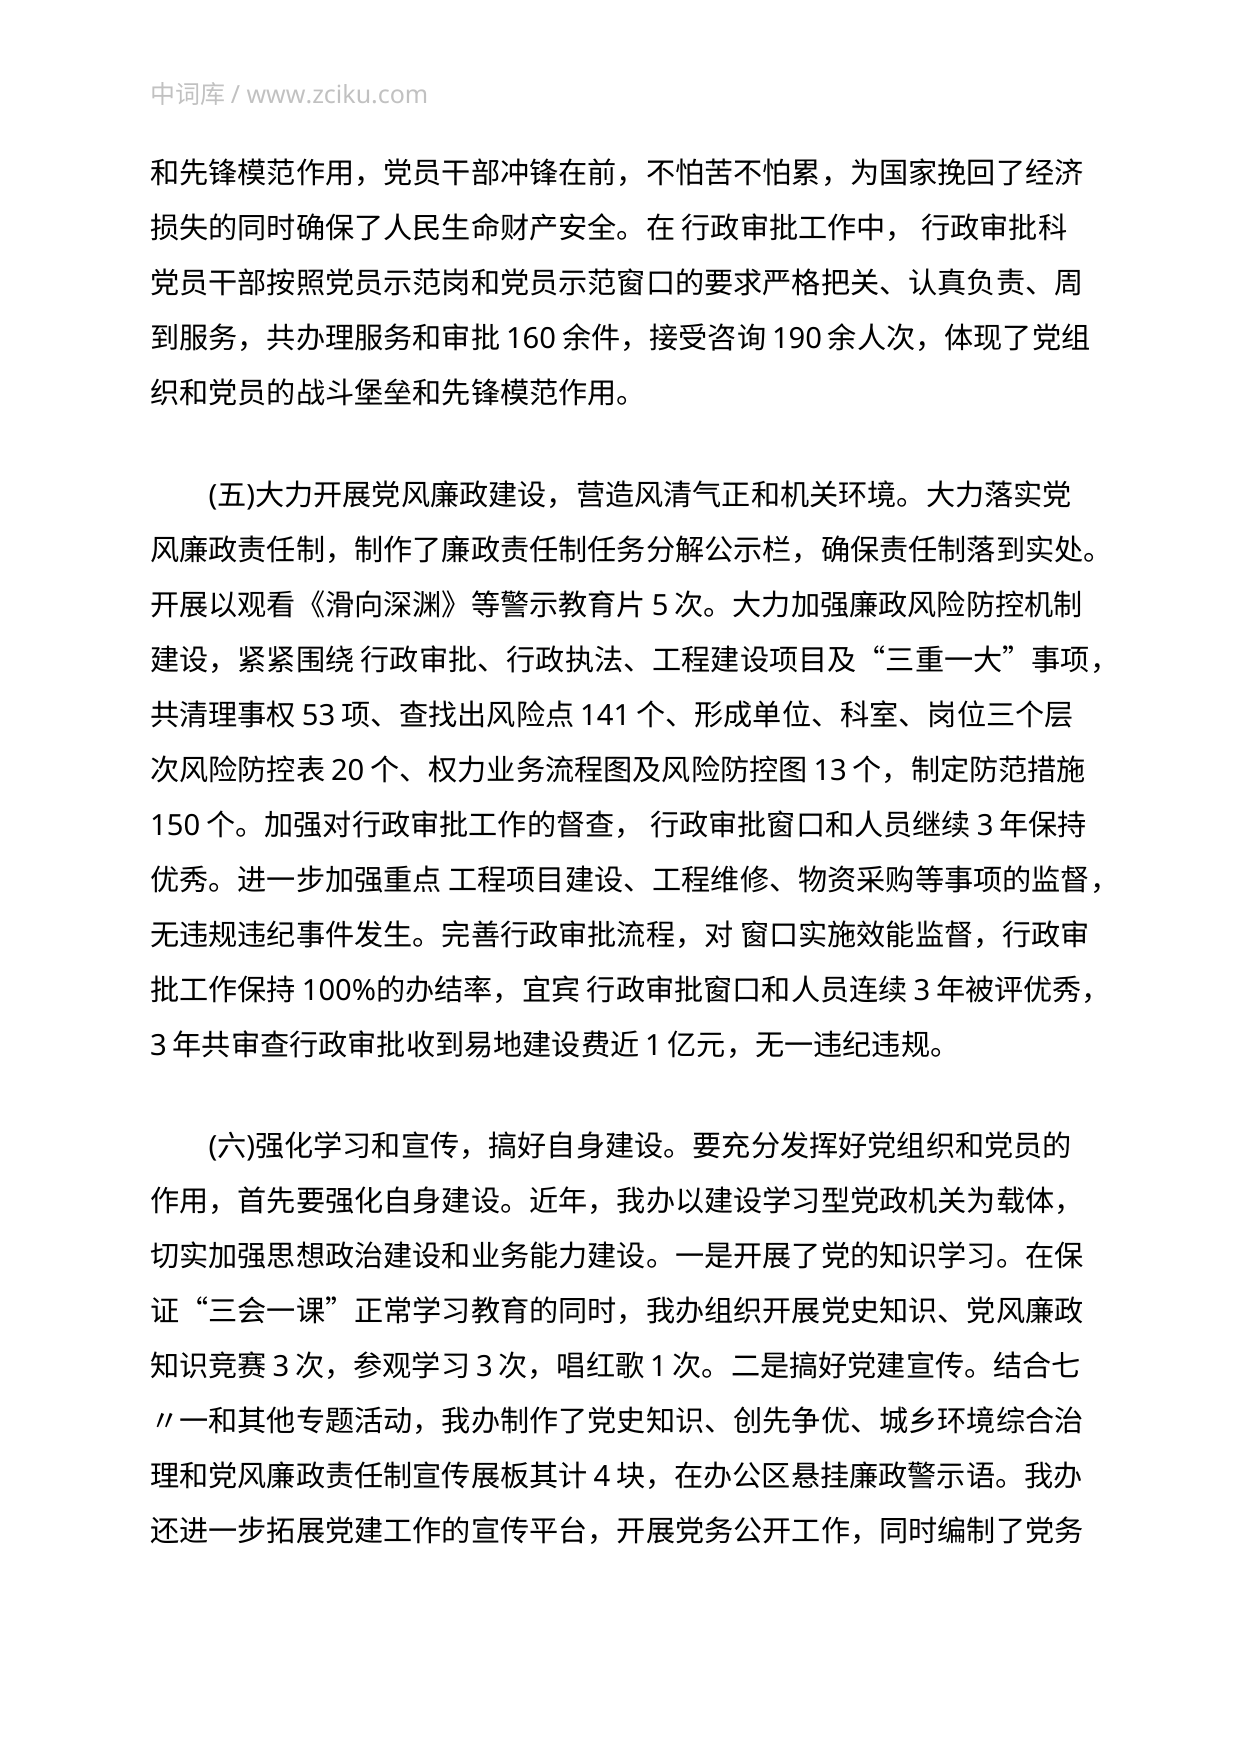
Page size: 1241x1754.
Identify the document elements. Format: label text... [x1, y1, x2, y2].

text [150, 1123, 1090, 1550]
text (五)大力开展党风廉政建设，营造风清气正和机关环境。大力落实党风廉政责任制，制作了廉政责任制任务分解公示栏，确保责任制落到实处。开展以观看《滑向深渊》等警示教育片5次。大力加强廉政风险防控机制建设，紧紧围绕 行政审批、行政执法、工程建设项目及“三重一大”事项，共清理事权53项、查找出风险点141个、形成单位、科室、岗位三个层次风险防控表20个、权力业务流程图及风险防控图13个，制定防范措施150个。加强对行政审批工作的督查， 行政审批窗口和人员继续3年保持优秀。进一步加强重点 工程项目建设、工程维修、物资采购等事项的监督，无违规违纪事件发生。完善行政审批流程，对 窗口实施效能监督，行政审批工作保持100%的办结率，宜宾 行政审批窗口和人员连续3年被评优秀，3年共审查行政审批收到易地建设费近1亿元，无一违纪违规。 [150, 471, 1090, 1063]
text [150, 150, 1090, 412]
